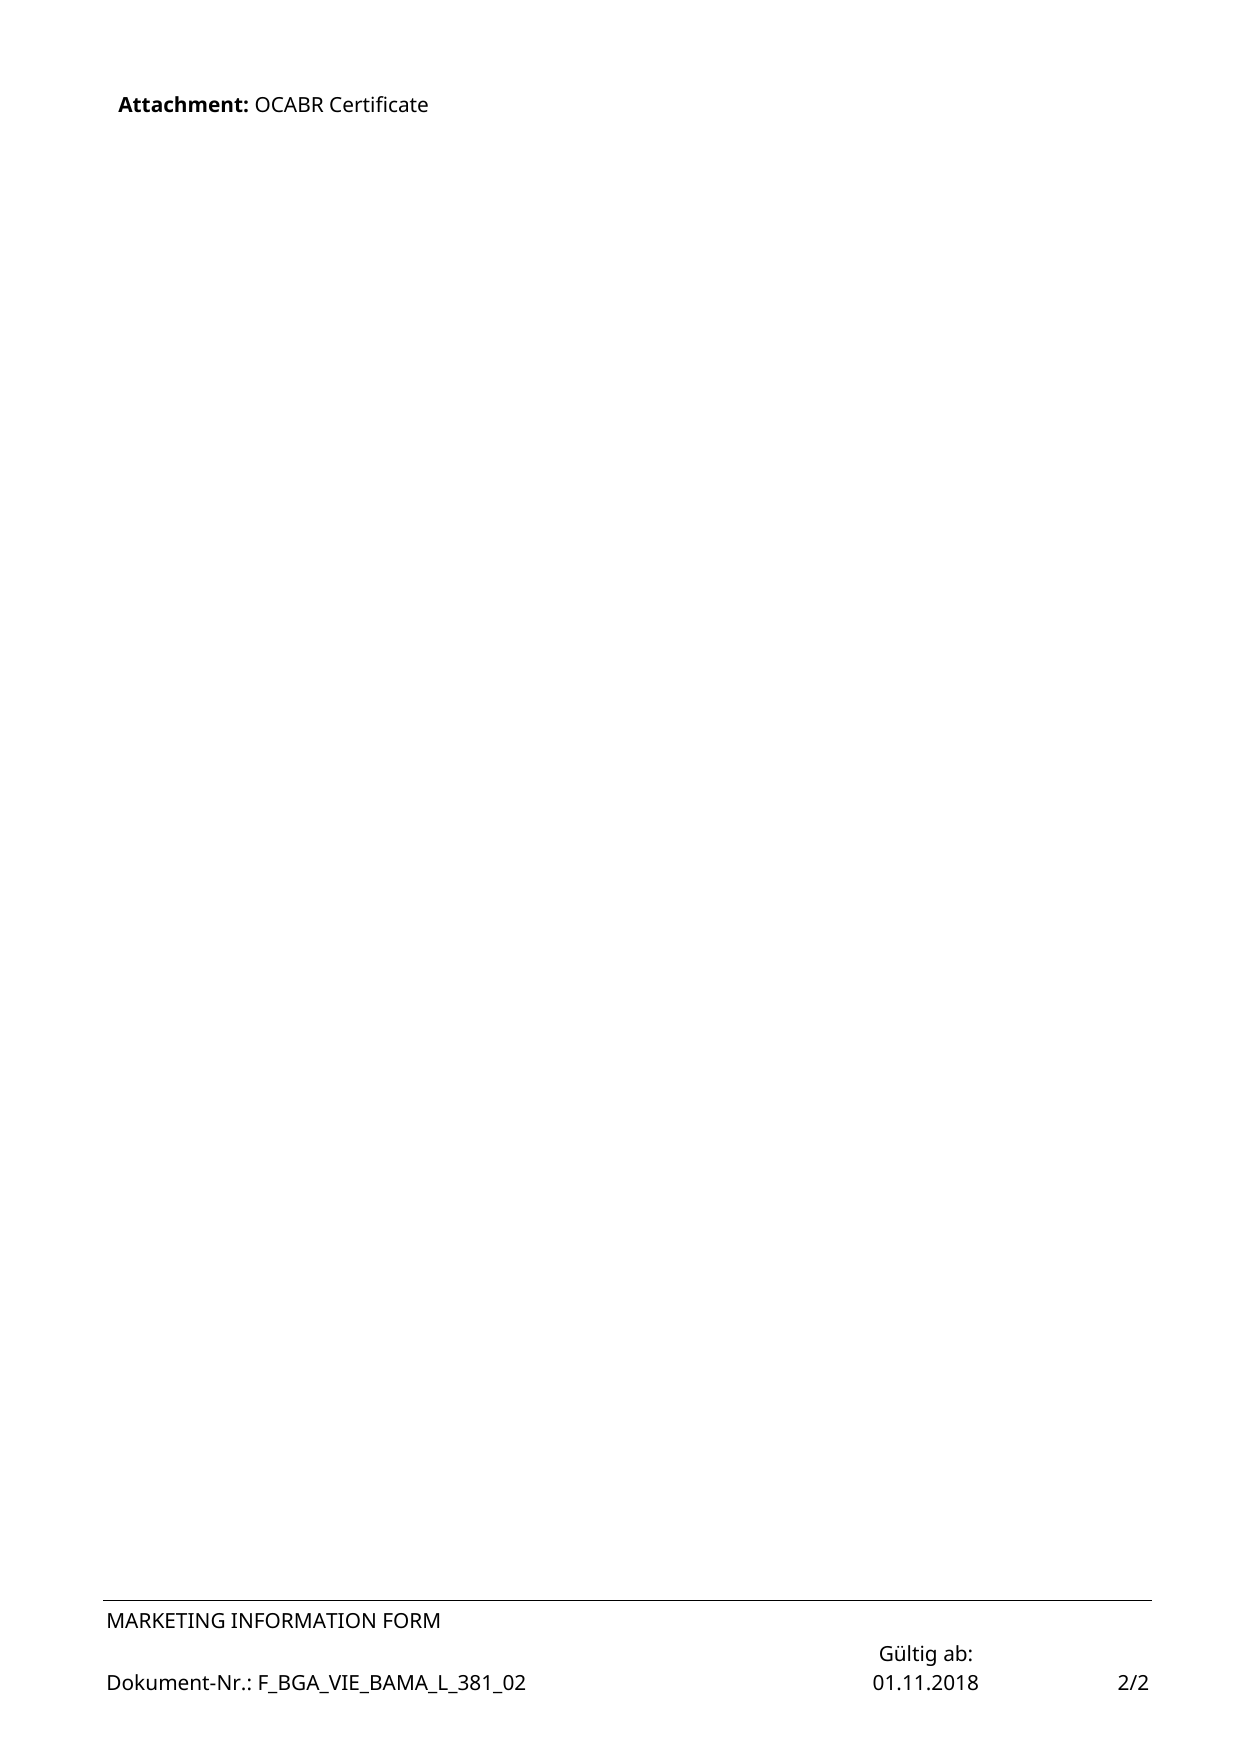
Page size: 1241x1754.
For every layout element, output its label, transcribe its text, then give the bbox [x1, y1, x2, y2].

text Attachment: OCABR Certificate [118, 89, 1181, 118]
